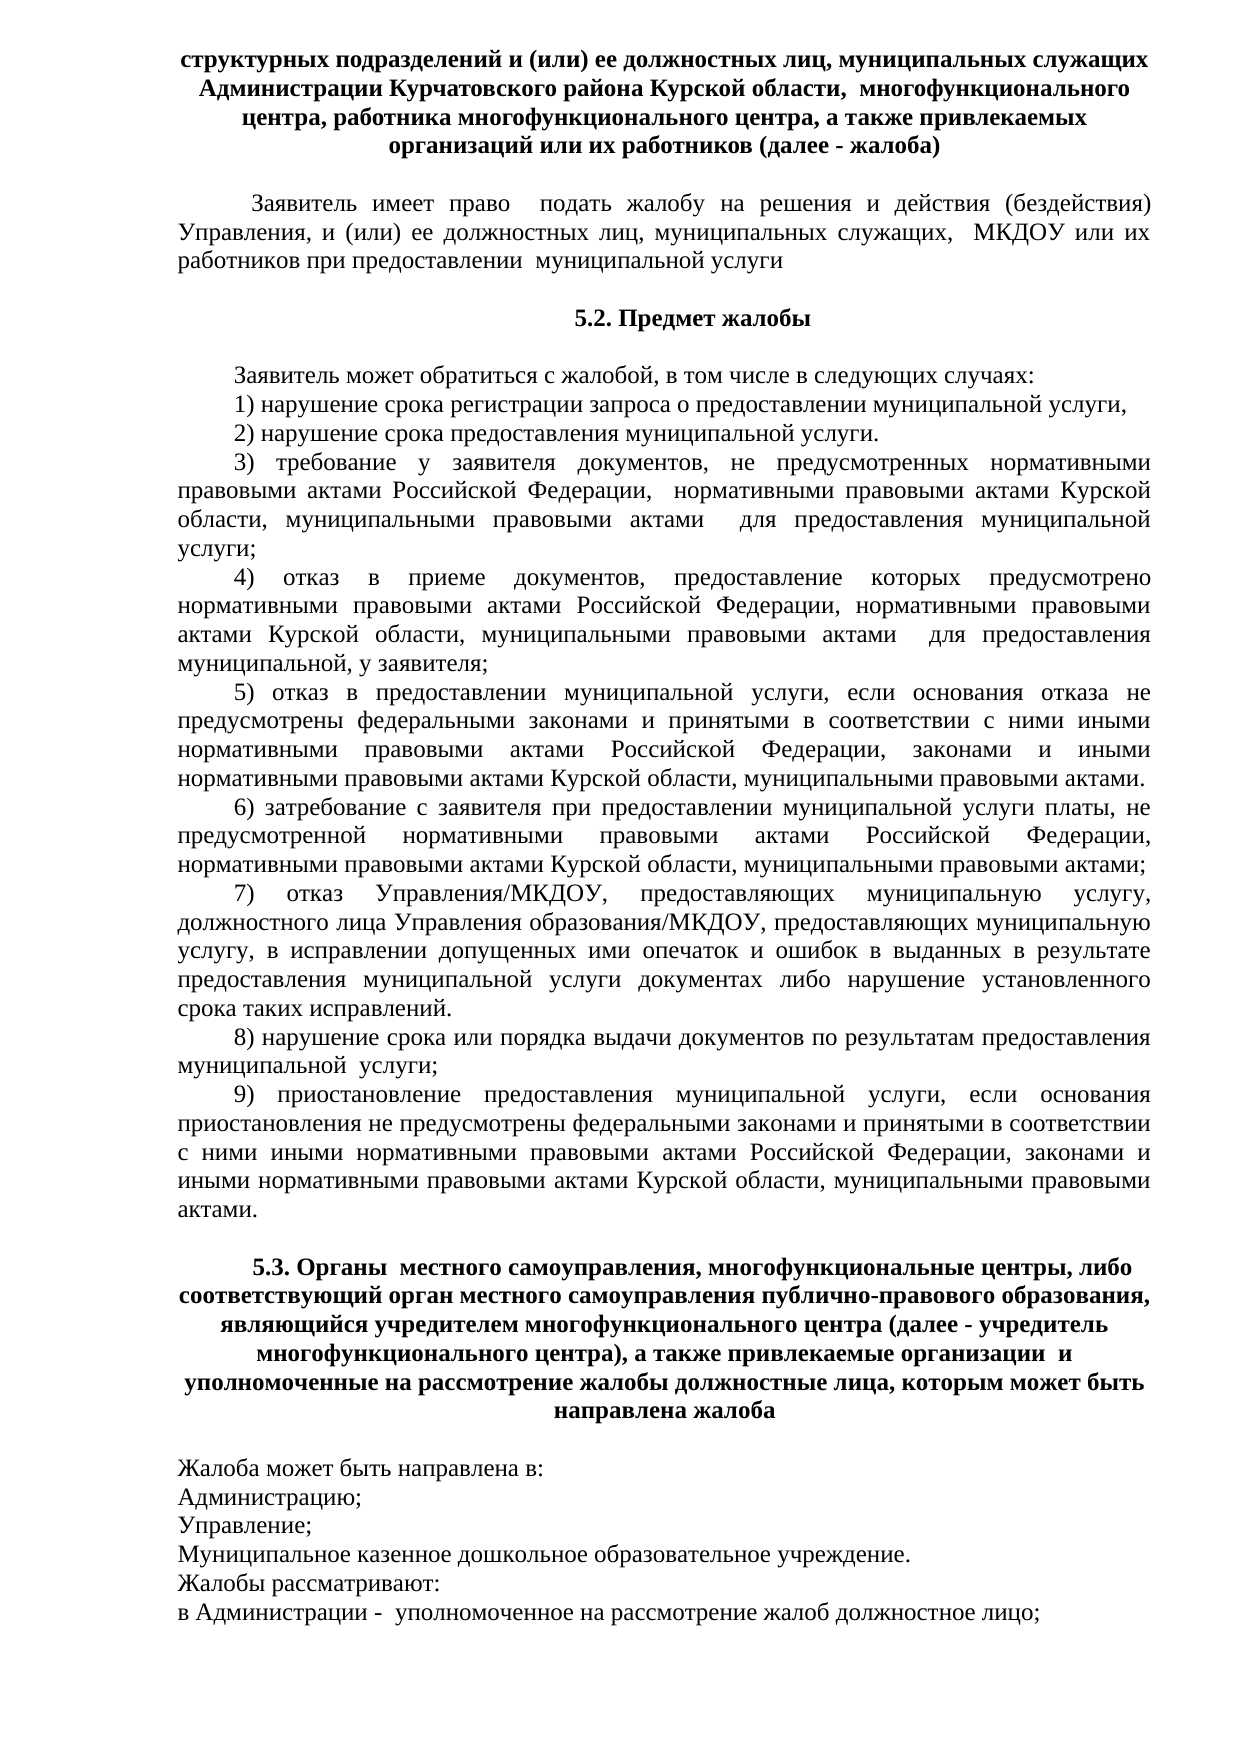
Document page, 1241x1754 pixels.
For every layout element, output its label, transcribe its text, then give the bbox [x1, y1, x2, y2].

text 8) нарушение срока или порядка выдачи документов по результатам предоставления муниципальной услуги; [177, 1022, 1152, 1079]
text 7) отказ Управления/МКДОУ, предоставляющих муниципальную услугу, должностного лица Управления образования/МКДОУ, предоставляющих муниципальную услугу, в исправлении допущенных ими опечаток и ошибок в выданных в результате предоставления муниципальной услуги документах либо нарушение установленного срока таких исправлений. [177, 878, 1152, 1022]
text 9) приостановление предоставления муниципальной услуги, если основания приостановления не предусмотрены федеральными законами и принятыми в соответствии с ними иными нормативными правовыми актами Российской Федерации, законами и иными нормативными правовыми актами Курской области, муниципальными правовыми актами. [177, 1079, 1152, 1223]
text Администрацию; [177, 1482, 1152, 1511]
text 5.3. Органы местного самоуправления, многофункциональные центры, либо соответствующий орган местного самоуправления публично-правового образования, являющийся учредителем многофункционального центра (далее - учредитель многофункционального центра), а также привлекаемые организации и уполномоченные на рассмотрение жалобы должностные лица, которым может быть направлена жалоба [177, 1252, 1152, 1424]
text 6) затребование с заявителя при предоставлении муниципальной услуги платы, не предусмотренной нормативными правовыми актами Российской Федерации, нормативными правовыми актами Курской области, муниципальными правовыми актами; [177, 792, 1152, 878]
text 1) нарушение срока регистрации запроса о предоставлении муниципальной услуги, [177, 389, 1152, 418]
text 4) отказ в приеме документов, предоставление которых предусмотрено нормативными правовыми актами Российской Федерации, нормативными правовыми актами Курской области, муниципальными правовыми актами для предоставления муниципальной, у заявителя; [177, 562, 1152, 677]
text Муниципальное казенное дошкольное образовательное учреждение. [177, 1539, 1152, 1568]
text Управление; [177, 1511, 1152, 1539]
text Заявитель может обратиться с жалобой, в том числе в следующих случаях: [177, 361, 1152, 389]
text в Администрации - уполномоченное на рассмотрение жалоб должностное лицо; [177, 1597, 1152, 1626]
text Заявитель имеет право подать жалобу на решения и действия (бездействия) Управления, и (или) ее должностных лиц, муниципальных служащих, МКДОУ или их работников при предоставлении муниципальной услуги [177, 188, 1152, 274]
text 5.2. Предмет жалобы [177, 303, 1152, 332]
text Жалобы рассматривают: [177, 1568, 1152, 1597]
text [177, 44, 1152, 159]
text 2) нарушение срока предоставления муниципальной услуги. [177, 418, 1152, 447]
text Жалоба может быть направлена в: [177, 1453, 1152, 1482]
text 3) требование у заявителя документов, не предусмотренных нормативными правовыми актами Российской Федерации, нормативными правовыми актами Курской области, муниципальными правовыми актами для предоставления муниципальной услуги; [177, 447, 1152, 562]
text 5) отказ в предоставлении муниципальной услуги, если основания отказа не предусмотрены федеральными законами и принятыми в соответствии с ними иными нормативными правовыми актами Российской Федерации, законами и иными нормативными правовыми актами Курской области, муниципальными правовыми актами. [177, 677, 1152, 792]
